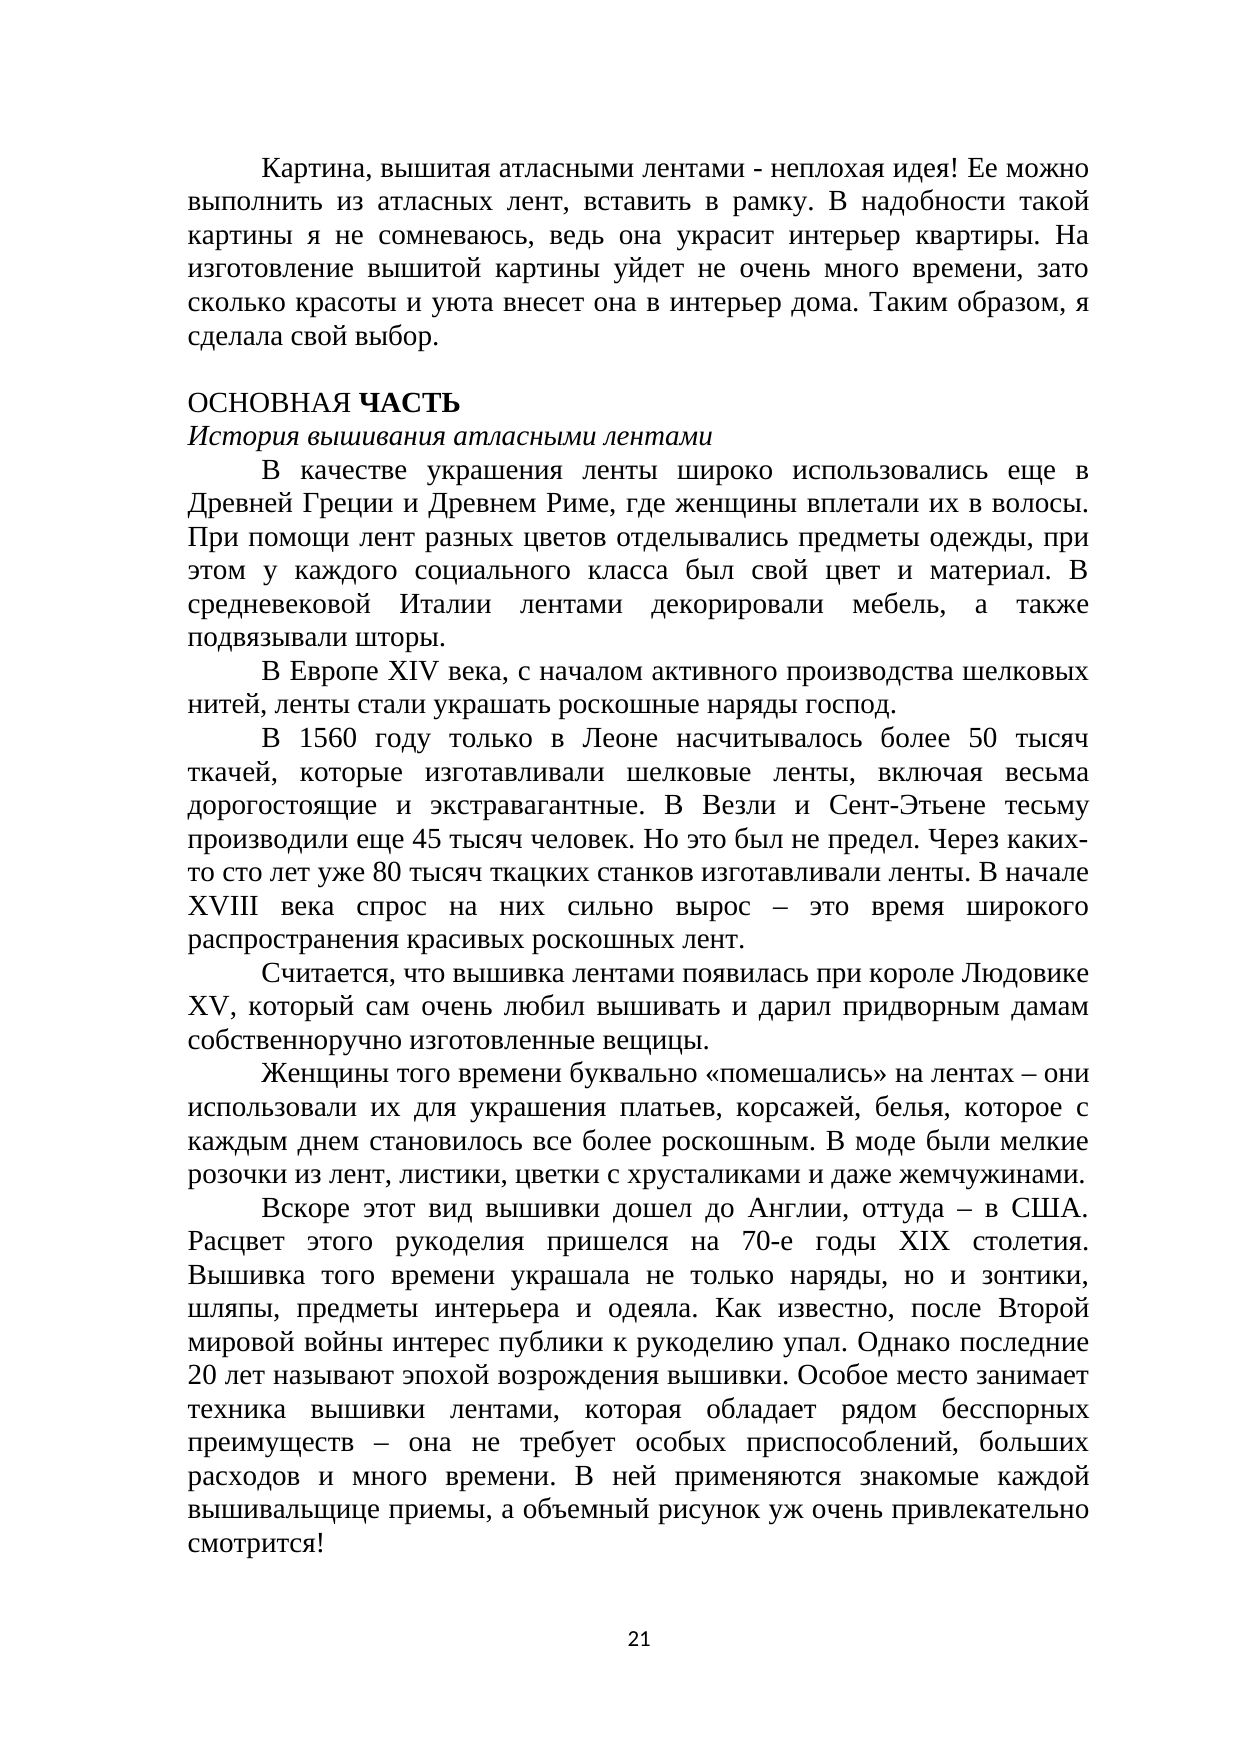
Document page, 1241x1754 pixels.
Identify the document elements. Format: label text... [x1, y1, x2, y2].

text ОСНОВНАЯ ЧАСТЬ [187, 385, 1090, 418]
text История вышивания атласными лентами [187, 418, 1090, 452]
text В качестве украшения ленты широко использовались еще в Древней Греции и Древнем Риме, где женщины вплетали их в волосы. При помощи лент разных цветов отделывались предметы одежды, при этом у каждого социального класса был свой цвет и материал. В средневековой Италии лентами декорировали мебель, а также подвязывали шторы. [187, 452, 1090, 653]
text Считается, что вышивка лентами появилась при короле Людовике XV, который сам очень любил вышивать и дарил придворным дамам собственноручно изготовленные вещицы. [187, 955, 1090, 1056]
text Женщины того времени буквально «помешались» на лентах – они использовали их для украшения платьев, корсажей, белья, которое с каждым днем становилось все более роскошным. В моде были мелкие розочки из лент, листики, цветки с хрусталиками и даже жемчужинами. [187, 1056, 1090, 1190]
text В 1560 году только в Леоне насчитывалось более 50 тысяч ткачей, которые изготавливали шелковые ленты, включая весьма дорогостоящие и экстравагантные. В Везли и Сент-Этьене тесьму производили еще 45 тысяч человек. Но это был не предел. Через каких-то сто лет уже 80 тысяч ткацких станков изготавливали ленты. В начале XVIII века спрос на них сильно вырос – это время широкого распространения красивых роскошных лент. [187, 720, 1090, 955]
text Картина, вышитая атласными лентами - неплохая идея! Ее можно выполнить из атласных лент, вставить в рамку. В надобности такой картины я не сомневаюсь, ведь она украсит интерьер квартиры. На изготовление вышитой картины уйдет не очень много времени, зато сколько красоты и уюта внесет она в интерьер дома. Таким образом, я сделала свой выбор. [187, 150, 1090, 351]
text В Европе XIV века, с началом активного производства шелковых нитей, ленты стали украшать роскошные наряды господ. [187, 653, 1090, 720]
text Вскоре этот вид вышивки дошел до Англии, оттуда – в США. Расцвет этого рукоделия пришелся на 70-е годы XIX столетия. Вышивка того времени украшала не только наряды, но и зонтики, шляпы, предметы интерьера и одеяла. Как известно, после Второй мировой войны интерес публики к рукоделию упал. Однако последние 20 лет называют эпохой возрождения вышивки. Особое место занимает техника вышивки лентами, которая обладает рядом бесспорных преимуществ – она не требует особых приспособлений, больших расходов и много времени. В ней применяются знакомые каждой вышивальщице приемы, а объемный рисунок уж очень привлекательно смотрится! [187, 1190, 1090, 1559]
